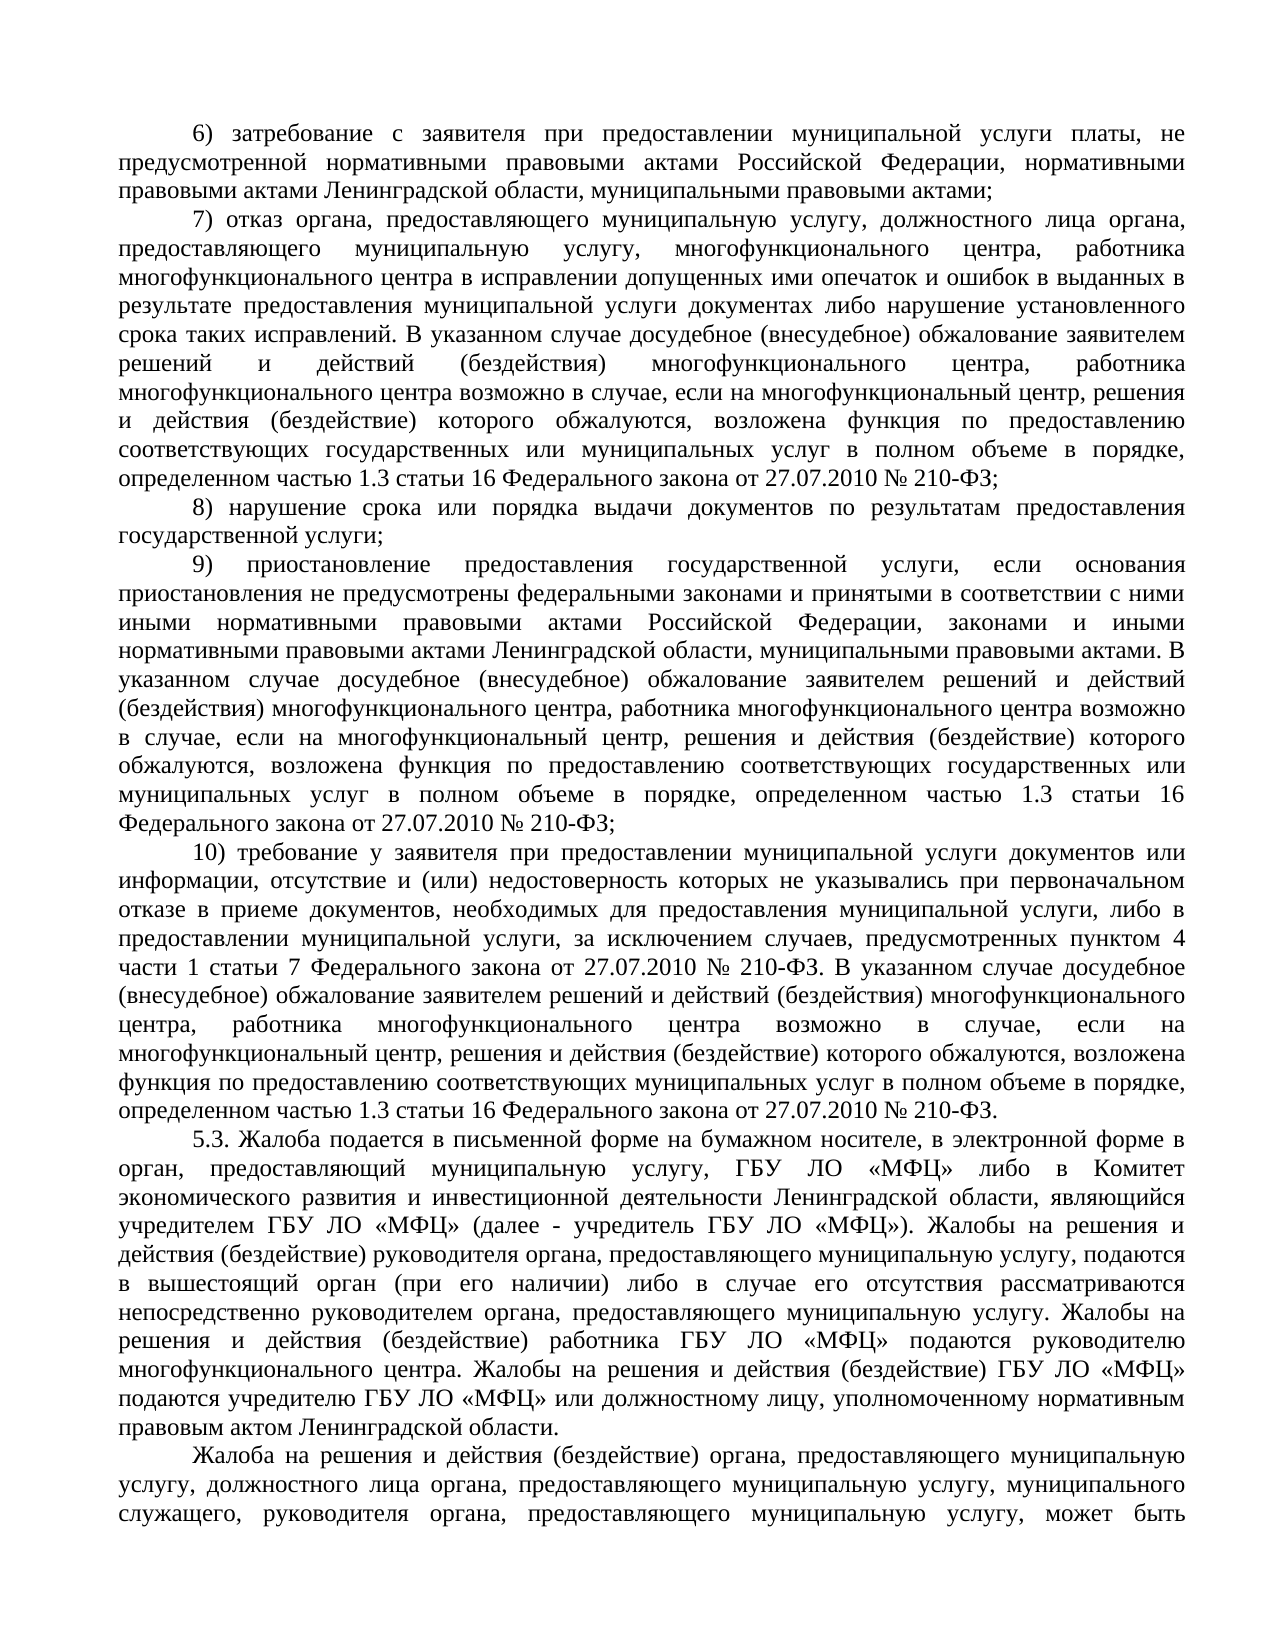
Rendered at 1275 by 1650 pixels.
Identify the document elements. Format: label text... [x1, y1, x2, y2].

text 5.3. Жалоба подается в письменной форме на бумажном носителе, в электронной форме в орган, предоставляющий муниципальную услугу, ГБУ ЛО «МФЦ» либо в Комитет экономического развития и инвестиционной деятельности Ленинградской области, являющийся учредителем ГБУ ЛО «МФЦ» (далее - учредитель ГБУ ЛО «МФЦ»). Жалобы на решения и действия (бездействие) руководителя органа, предоставляющего муниципальную услугу, подаются в вышестоящий орган (при его наличии) либо в случае его отсутствия рассматриваются непосредственно руководителем органа, предоставляющего муниципальную услугу. Жалобы на решения и действия (бездействие) работника ГБУ ЛО «МФЦ» подаются руководителю многофункционального центра. Жалобы на решения и действия (бездействие) ГБУ ЛО «МФЦ» подаются учредителю ГБУ ЛО «МФЦ» или должностному лицу, уполномоченному нормативным правовым актом Ленинградской области. [118, 1124, 1186, 1441]
text 10) требование у заявителя при предоставлении муниципальной услуги документов или информации, отсутствие и (или) недостоверность которых не указывались при первоначальном отказе в приеме документов, необходимых для предоставления муниципальной услуги, либо в предоставлении муниципальной услуги, за исключением случаев, предусмотренных пунктом 4 части 1 статьи 7 Федерального закона от 27.07.2010 № 210-ФЗ. В указанном случае досудебное (внесудебное) обжалование заявителем решений и действий (бездействия) многофункционального центра, работника многофункционального центра возможно в случае, если на многофункциональный центр, решения и действия (бездействие) которого обжалуются, возложена функция по предоставлению соответствующих муниципальных услуг в полном объеме в порядке, определенном частью 1.3 статьи 16 Федерального закона от 27.07.2010 № 210-ФЗ. [118, 837, 1186, 1124]
text 8) нарушение срока или порядка выдачи документов по результатам предоставления государственной услуги; [118, 492, 1186, 549]
text 9) приостановление предоставления государственной услуги, если основания приостановления не предусмотрены федеральными законами и принятыми в соответствии с ними иными нормативными правовыми актами Российской Федерации, законами и иными нормативными правовыми актами Ленинградской области, муниципальными правовыми актами. В указанном случае досудебное (внесудебное) обжалование заявителем решений и действий (бездействия) многофункционального центра, работника многофункционального центра возможно в случае, если на многофункциональный центр, решения и действия (бездействие) которого обжалуются, возложена функция по предоставлению соответствующих государственных или муниципальных услуг в полном объеме в порядке, определенном частью 1.3 статьи 16 Федерального закона от 27.07.2010 № 210-ФЗ; [118, 549, 1186, 837]
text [118, 1441, 1186, 1527]
text 6) затребование с заявителя при предоставлении муниципальной услуги платы, не предусмотренной нормативными правовыми актами Российской Федерации, нормативными правовыми актами Ленинградской области, муниципальными правовыми актами; [118, 118, 1186, 204]
text 7) отказ органа, предоставляющего муниципальную услугу, должностного лица органа, предоставляющего муниципальную услугу, многофункционального центра, работника многофункционального центра в исправлении допущенных ими опечаток и ошибок в выданных в результате предоставления муниципальной услуги документах либо нарушение установленного срока таких исправлений. В указанном случае досудебное (внесудебное) обжалование заявителем решений и действий (бездействия) многофункционального центра, работника многофункционального центра возможно в случае, если на многофункциональный центр, решения и действия (бездействие) которого обжалуются, возложена функция по предоставлению соответствующих государственных или муниципальных услуг в полном объеме в порядке, определенном частью 1.3 статьи 16 Федерального закона от 27.07.2010 № 210-ФЗ; [118, 204, 1186, 492]
